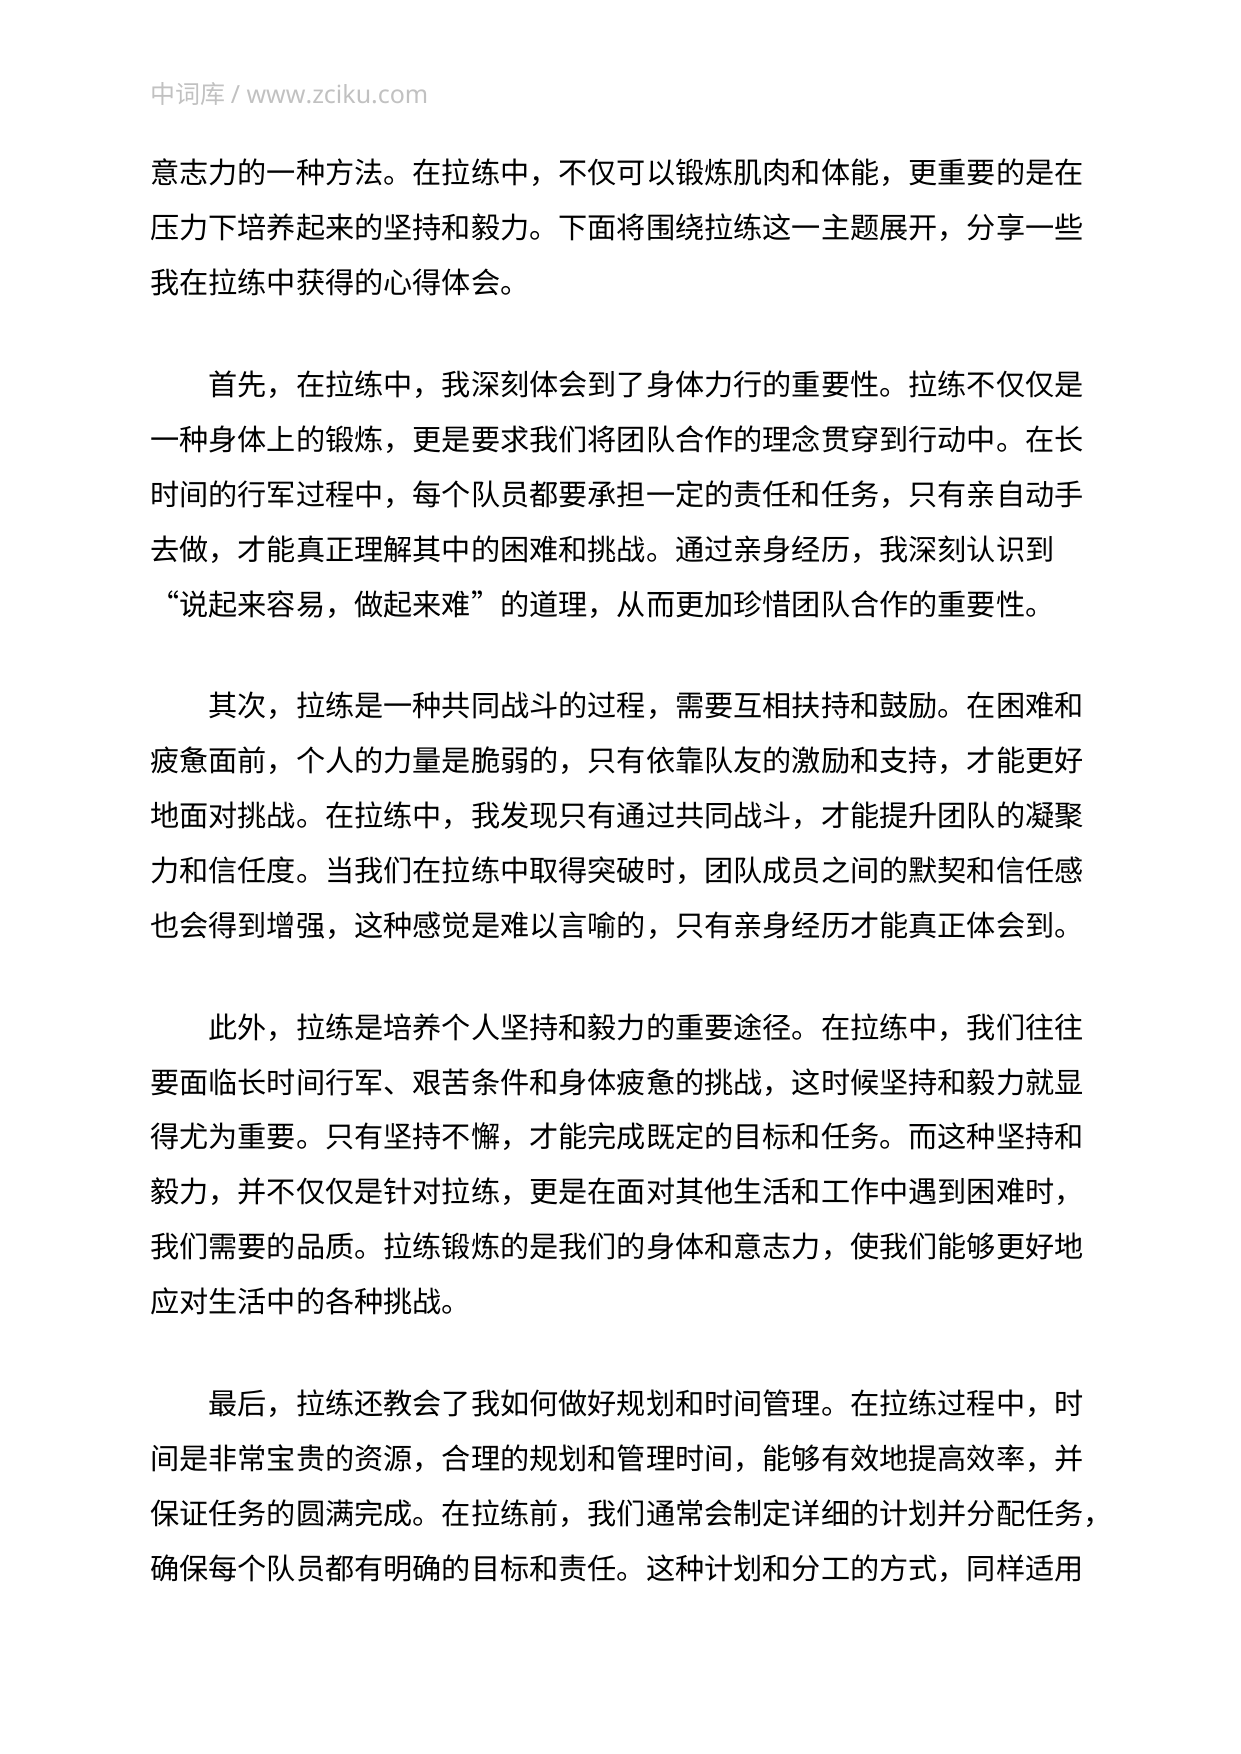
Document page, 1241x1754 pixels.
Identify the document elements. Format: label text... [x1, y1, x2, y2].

text 其次，拉练是一种共同战斗的过程，需要互相扶持和鼓励。在困难和疲惫面前，个人的力量是脆弱的，只有依靠队友的激励和支持，才能更好地面对挑战。在拉练中，我发现只有通过共同战斗，才能提升团队的凝聚力和信任度。当我们在拉练中取得突破时，团队成员之间的默契和信任感也会得到增强，这种感觉是难以言喻的，只有亲身经历才能真正体会到。 [150, 683, 1090, 945]
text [150, 1381, 1090, 1587]
text 首先，在拉练中，我深刻体会到了身体力行的重要性。拉练不仅仅是一种身体上的锻炼，更是要求我们将团队合作的理念贯穿到行动中。在长时间的行军过程中，每个队员都要承担一定的责任和任务，只有亲自动手去做，才能真正理解其中的困难和挑战。通过亲身经历，我深刻认识到“说起来容易，做起来难”的道理，从而更加珍惜团队合作的重要性。 [150, 362, 1090, 623]
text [150, 150, 1090, 302]
text 此外，拉练是培养个人坚持和毅力的重要途径。在拉练中，我们往往要面临长时间行军、艰苦条件和身体疲惫的挑战，这时候坚持和毅力就显得尤为重要。只有坚持不懈，才能完成既定的目标和任务。而这种坚持和毅力，并不仅仅是针对拉练，更是在面对其他生活和工作中遇到困难时，我们需要的品质。拉练锻炼的是我们的身体和意志力，使我们能够更好地应对生活中的各种挑战。 [150, 1004, 1090, 1321]
